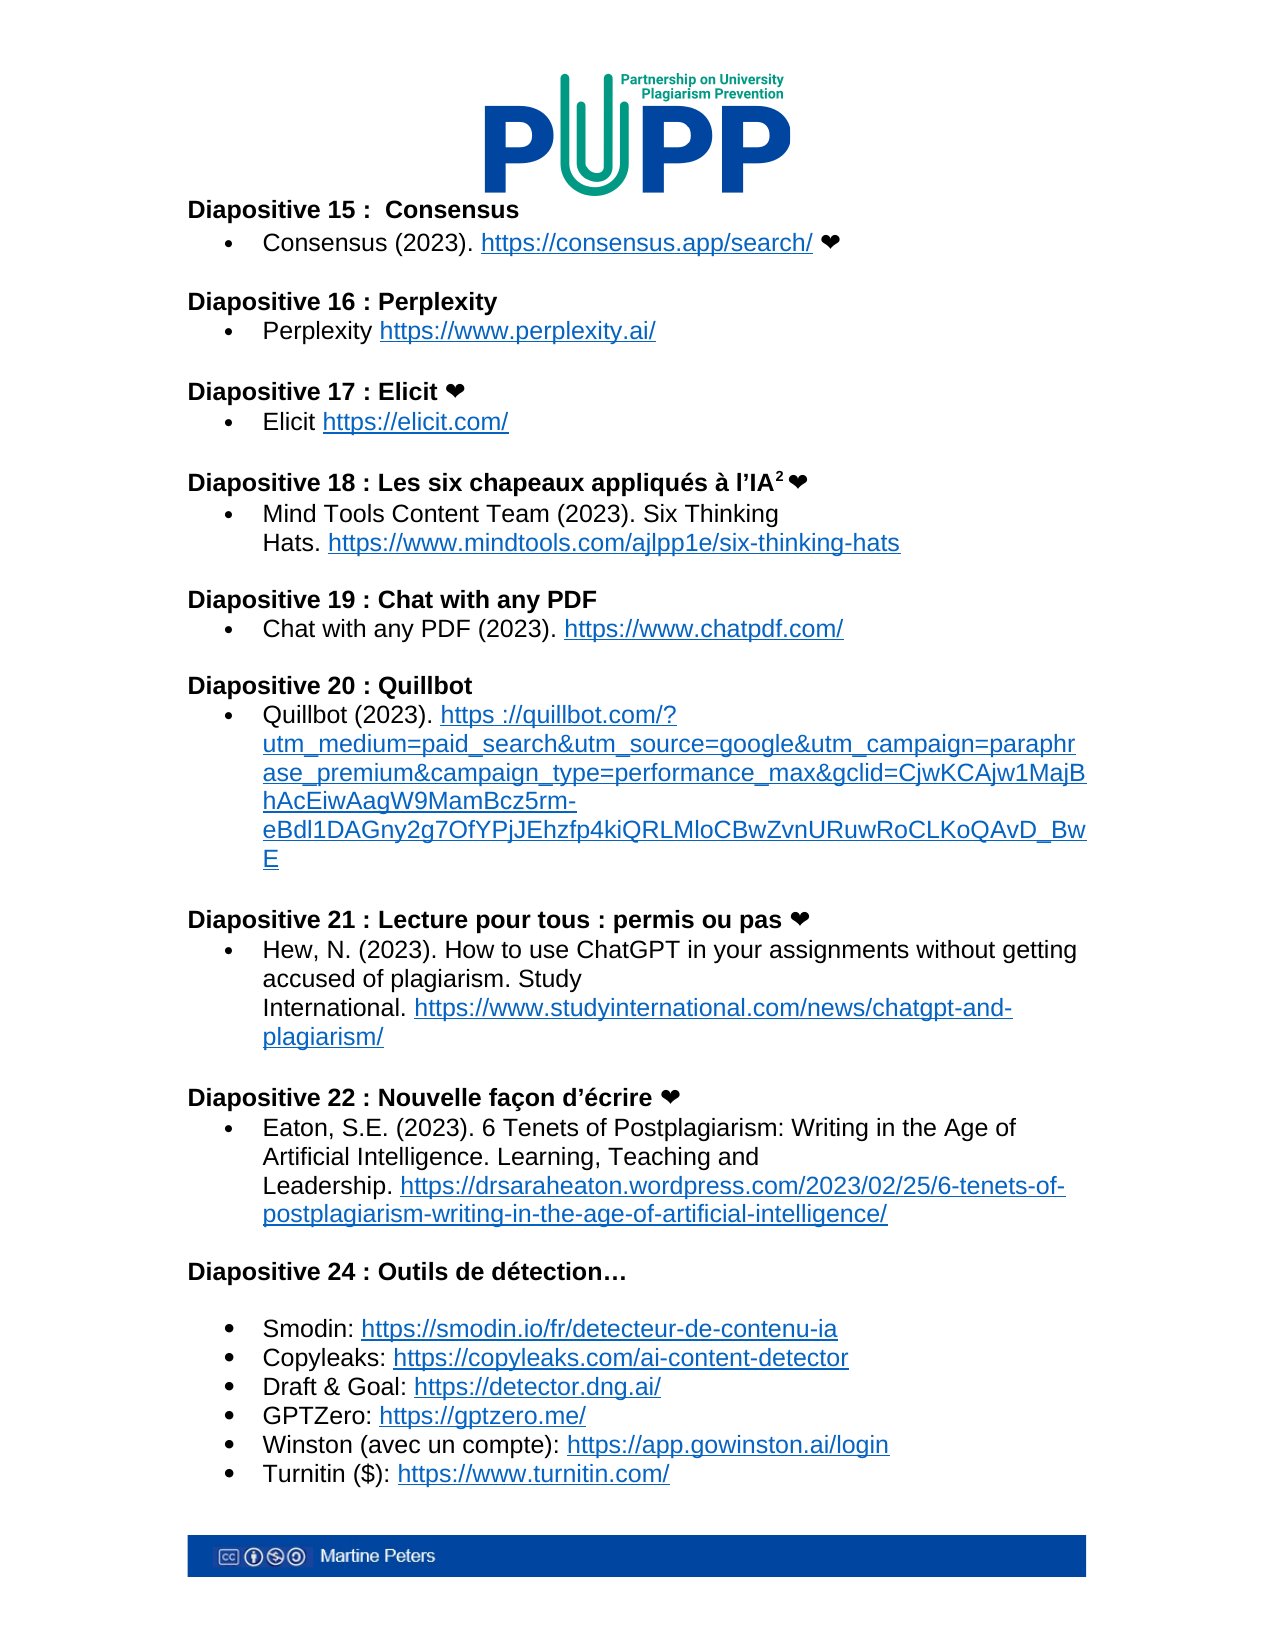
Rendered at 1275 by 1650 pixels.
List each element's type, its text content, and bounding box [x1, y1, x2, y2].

list Smodin: https://smodin.io/fr/detecteur-de-contenu-ia [225, 1314, 1087, 1343]
picture [187, 1535, 1087, 1577]
list Draft & Goal: https://detector.dng.ai/ [225, 1372, 1087, 1401]
list Elicit https://elicit.com/ [225, 407, 1087, 436]
picture [484, 73, 791, 196]
list Quillbot (2023). https ://quillbot.com/?utm_medium=paid_search&utm_source=google&utm_campaign=paraphrase_premium&campaign_type=performance_max&gclid=CjwKCAjw1MajBhAcEiwAagW9MamBcz5rm-eBdl1DAGny2g7OfYPjJEhzfp4kiQRLMloCBwZvnURuwRoCLKoQAvD_BwE [225, 700, 1087, 873]
text Diapositive 22 : Nouvelle façon d’écrire ❤️ [187, 1079, 1087, 1113]
list Hew, N. (2023). How to use ChatGPT in your assignments without getting accused of plagiarism. Study International. https://www.studyinternational.com/news/chatgpt-and-plagiarism/ [225, 935, 1087, 1050]
list Chat with any PDF (2023). https://www.chatpdf.com/ [225, 614, 1087, 643]
list Copyleaks: https://copyleaks.com/ai-content-detector [225, 1343, 1087, 1372]
list Winston (avec un compte): https://app.gowinston.ai/login [225, 1430, 1087, 1459]
text Diapositive 19 : Chat with any PDF [187, 585, 1087, 614]
list Perplexity https://www.perplexity.ai/ [225, 316, 1087, 344]
text Diapositive 16 : Perplexity [187, 287, 1087, 316]
text Diapositive 20 : Quillbot [187, 671, 1087, 700]
list Consensus (2023). https://consensus.app/search/ ❤️ [225, 224, 1087, 258]
text Diapositive 24 : Outils de détection… [187, 1257, 1087, 1286]
text Diapositive 15 : Consensus [187, 195, 1087, 224]
text Diapositive 21 : Lecture pour tous : permis ou pas ❤️ [187, 901, 1087, 935]
list Mind Tools Content Team (2023). Six Thinking Hats. https://www.mindtools.com/ajlpp1e/six-thinking-hats [225, 499, 1087, 556]
list Turnitin ($): https://www.turnitin.com/ [225, 1459, 1087, 1488]
text Diapositive 18 : Les six chapeaux appliqués à l’IA2 ❤️ [187, 465, 1087, 499]
list Eaton, S.E. (2023). 6 Tenets of Postplagiarism: Writing in the Age of Artificial Intelligence. Learning, Teaching and Leadership. https://drsaraheaton.wordpress.com/2023/02/25/6-tenets-of-postplagiarism-writing-in-the-age-of-artificial-intelligence/ [225, 1113, 1087, 1228]
text Diapositive 17 : Elicit ❤️ [187, 373, 1087, 407]
list GPTZero: https://gptzero.me/ [225, 1401, 1087, 1430]
